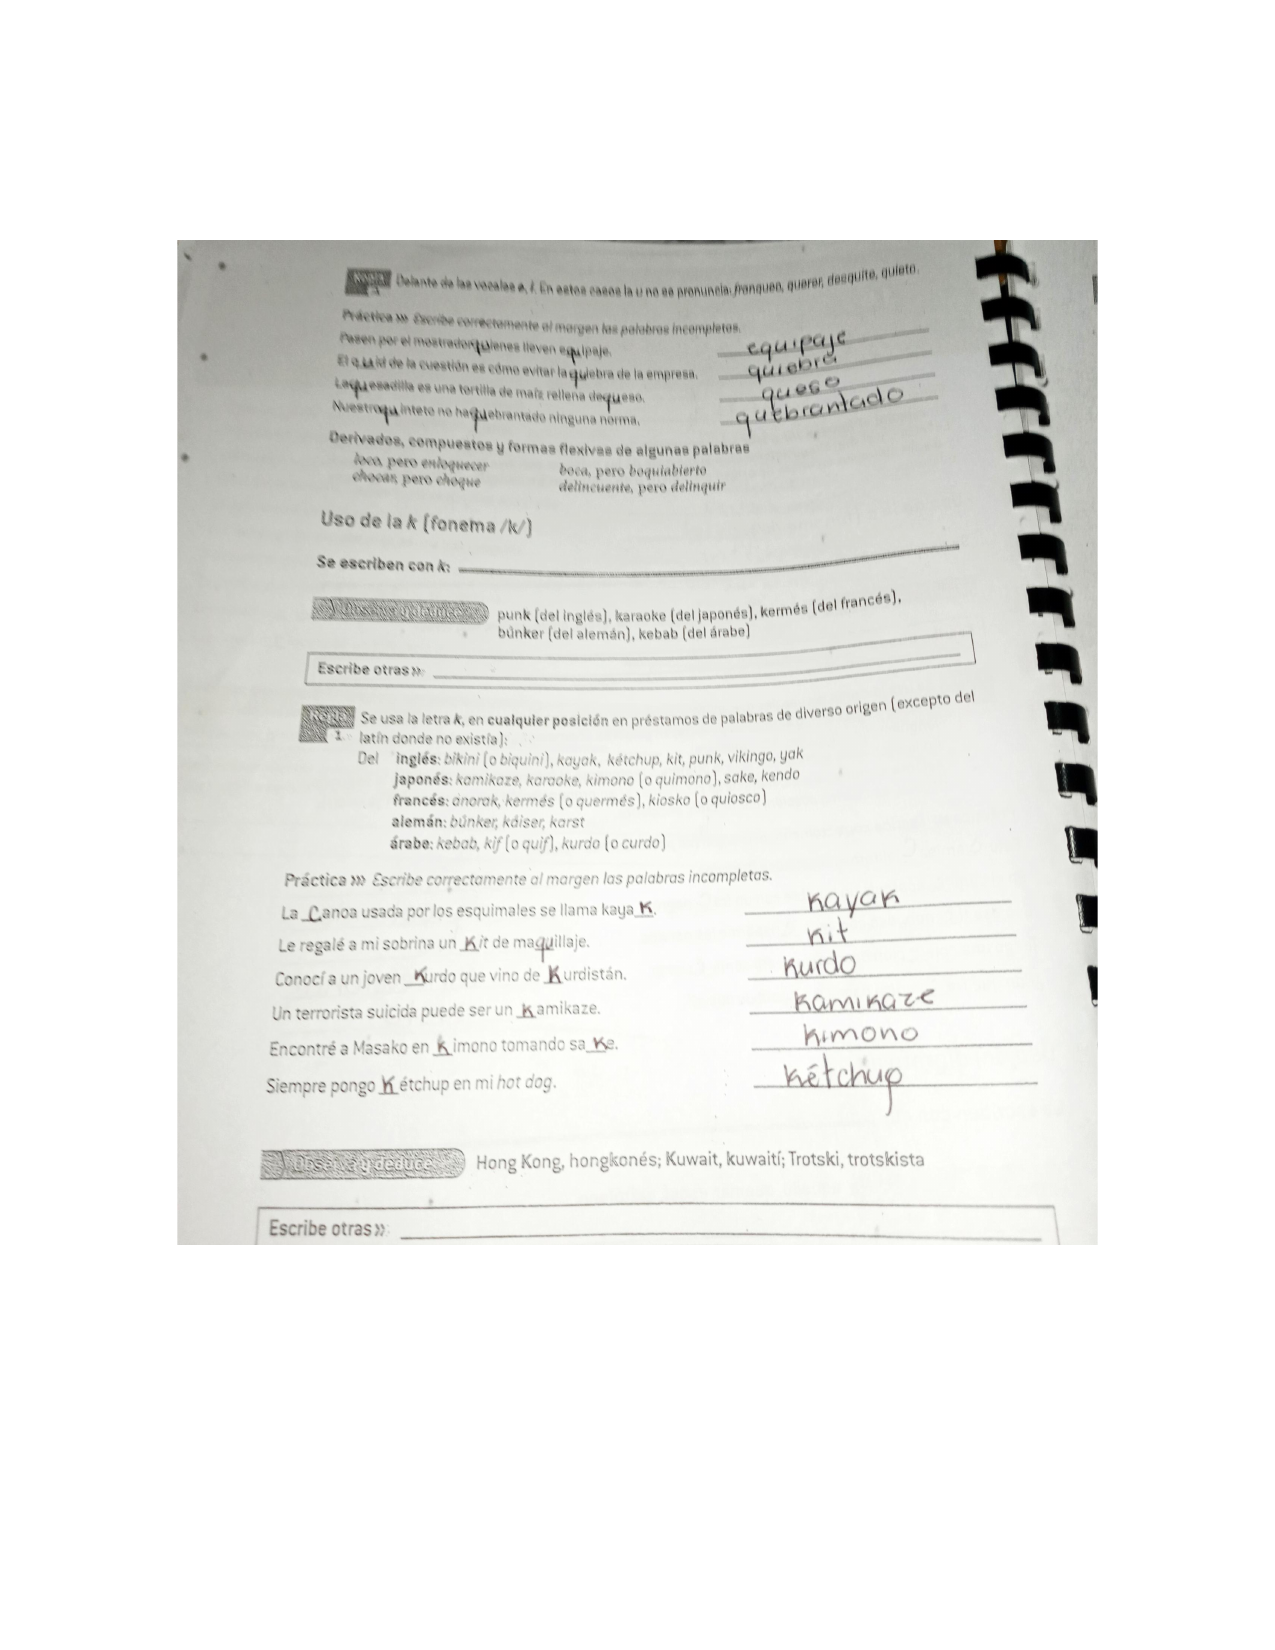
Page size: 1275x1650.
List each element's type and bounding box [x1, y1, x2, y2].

picture [177, 240, 1098, 1245]
